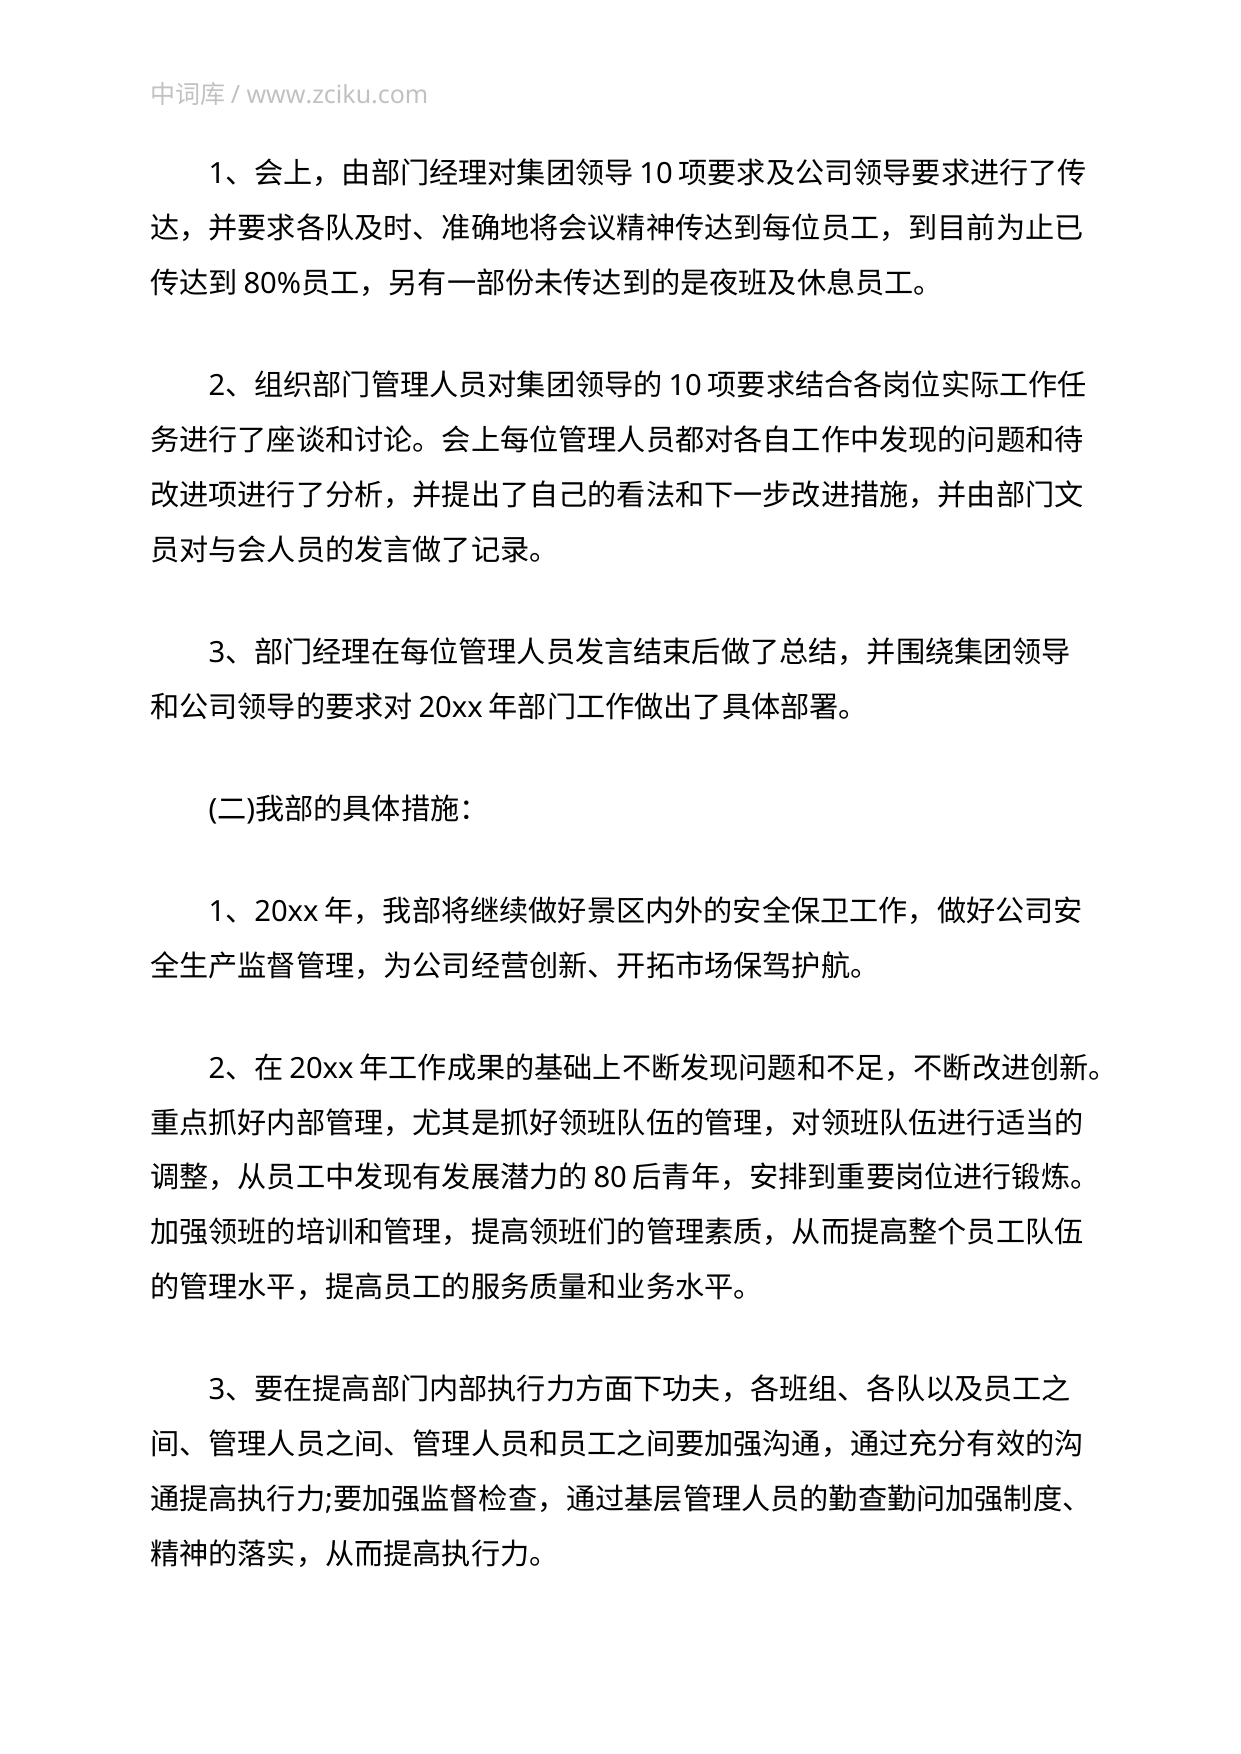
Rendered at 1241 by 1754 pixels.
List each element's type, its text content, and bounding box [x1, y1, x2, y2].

text 2、在20xx年工作成果的基础上不断发现问题和不足，不断改进创新。重点抓好内部管理，尤其是抓好领班队伍的管理，对领班队伍进行适当的调整，从员工中发现有发展潜力的80后青年，安排到重要岗位进行锻炼。加强领班的培训和管理，提高领班们的管理素质，从而提高整个员工队伍的管理水平，提高员工的服务质量和业务水平。 [150, 1044, 1090, 1306]
text 1、会上，由部门经理对集团领导10项要求及公司领导要求进行了传达，并要求各队及时、准确地将会议精神传达到每位员工，到目前为止已传达到80%员工，另有一部份未传达到的是夜班及休息员工。 [150, 150, 1090, 302]
text 1、20xx年，我部将继续做好景区内外的安全保卫工作，做好公司安全生产监督管理，为公司经营创新、开拓市场保驾护航。 [150, 887, 1090, 985]
text 2、组织部门管理人员对集团领导的10项要求结合各岗位实际工作任务进行了座谈和讨论。会上每位管理人员都对各自工作中发现的问题和待改进项进行了分析，并提出了自己的看法和下一步改进措施，并由部门文员对与会人员的发言做了记录。 [150, 362, 1090, 569]
text 3、部门经理在每位管理人员发言结束后做了总结，并围绕集团领导和公司领导的要求对20xx年部门工作做出了具体部署。 [150, 628, 1090, 726]
text 3、要在提高部门内部执行力方面下功夫，各班组、各队以及员工之间、管理人员之间、管理人员和员工之间要加强沟通，通过充分有效的沟通提高执行力;要加强监督检查，通过基层管理人员的勤查勤问加强制度、精神的落实，从而提高执行力。 [150, 1366, 1090, 1573]
text (二)我部的具体措施： [150, 785, 1090, 828]
